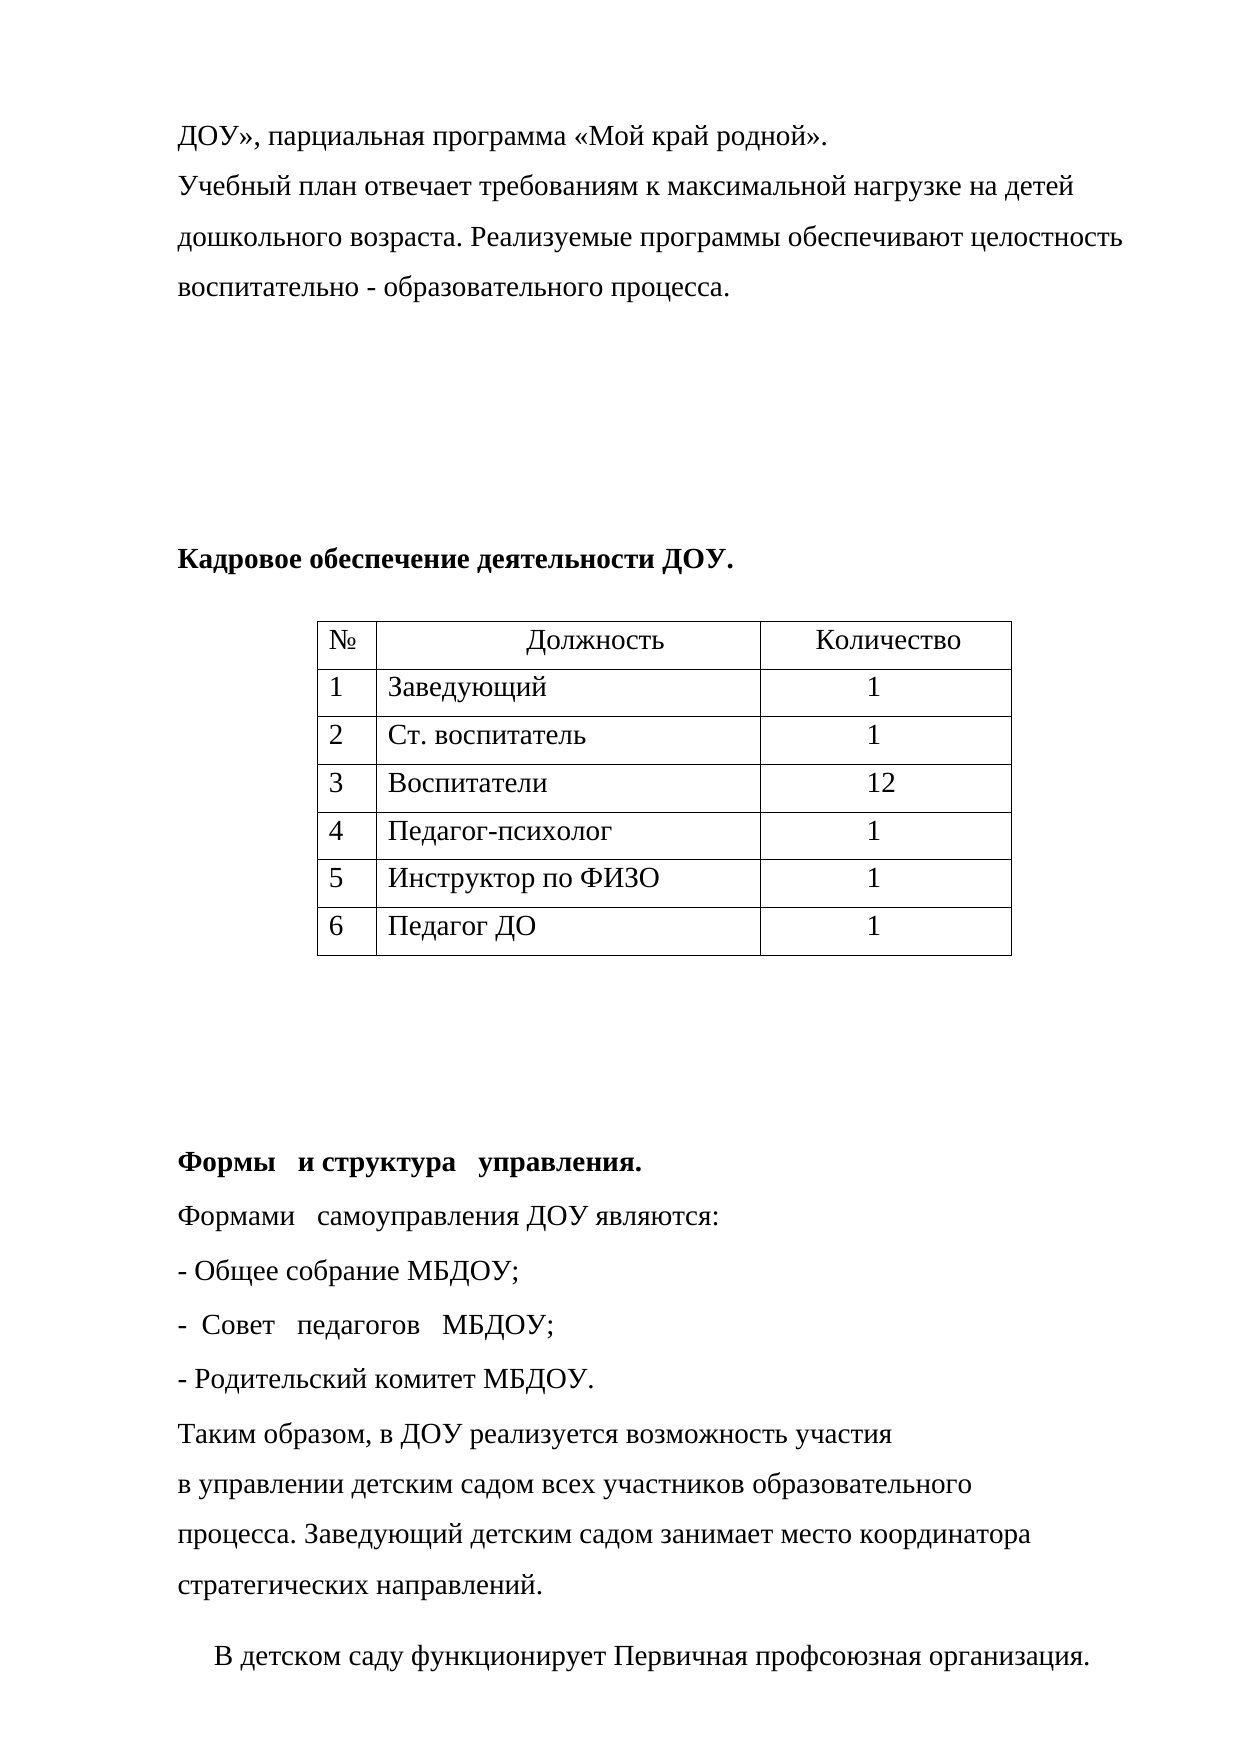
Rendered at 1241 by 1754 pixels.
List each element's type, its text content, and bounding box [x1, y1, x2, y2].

table_cell Ст. воспитатель [377, 717, 760, 764]
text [177, 118, 1152, 303]
table_cell 4 [318, 813, 376, 859]
text - Родительский комитет МБДОУ. [177, 1362, 1152, 1395]
table_cell 2 [318, 717, 376, 764]
table_cell 12 [761, 765, 1011, 812]
table_cell 6 [318, 908, 376, 955]
table_cell Инструктор по ФИЗО [377, 860, 760, 907]
table_cell 5 [318, 860, 376, 907]
text Формы и структура управления. [177, 1144, 1152, 1178]
text В детском саду функционирует Первичная профсоюзная организация. [177, 1638, 1152, 1672]
table_cell 1 [761, 908, 1011, 955]
table_cell 1 [318, 670, 376, 716]
table_cell Заведующий [377, 670, 760, 716]
table_cell 1 [761, 860, 1011, 907]
table_cell Педагог ДО [377, 908, 760, 955]
table_cell 1 [761, 813, 1011, 859]
table_cell 1 [761, 717, 1011, 764]
text Формами самоуправления ДОУ являются: [177, 1198, 1152, 1232]
text Кадровое обеспечение деятельности ДОУ. [177, 541, 1152, 575]
table_cell Воспитатели [377, 765, 760, 812]
table_cell 1 [761, 670, 1011, 716]
table_cell 3 [318, 765, 376, 812]
table_header № [318, 622, 376, 668]
table_header Должность [377, 622, 760, 668]
text - Общее собрание МБДОУ; [177, 1253, 1152, 1286]
text - Совет педагогов МБДОУ; [177, 1307, 1152, 1341]
table_cell Педагог-психолог [377, 813, 760, 859]
table_header Количество [761, 622, 1011, 668]
text Таким образом, в ДОУ реализуется возможность участия в управлении детским садом всех участников образовательного процесса. Заведующий детским садом занимает место координатора стратегических направлений. [177, 1416, 1152, 1600]
